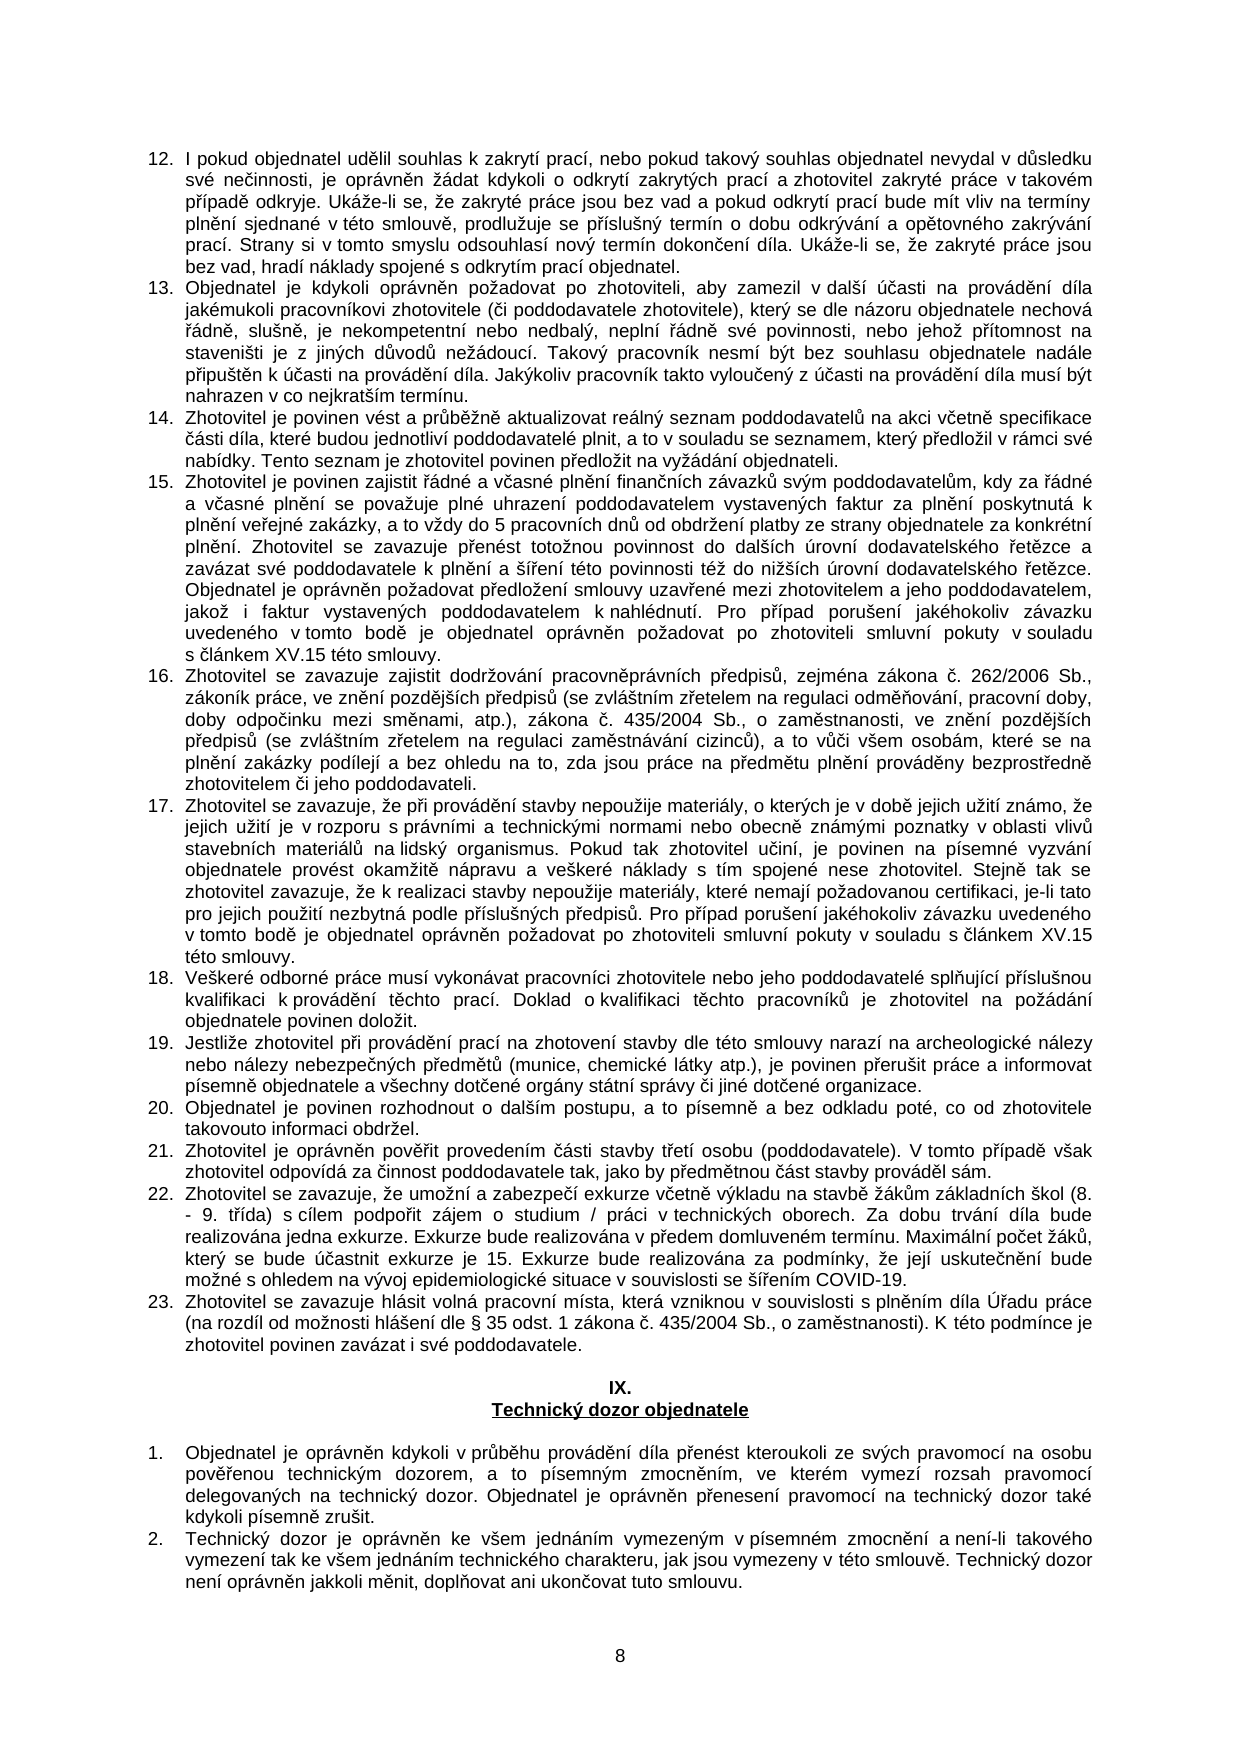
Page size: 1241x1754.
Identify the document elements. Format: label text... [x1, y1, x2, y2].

list Technický dozor je oprávněn ke všem jednáním vymezeným v písemném zmocnění a není-li takového vymezení tak ke všem jednáním technického charakteru, jak jsou vymezeny v této smlouvě. Technický dozor není oprávněn jakkoli měnit, doplňovat ani ukončovat tuto smlouvu. [148, 1528, 1092, 1592]
list Zhotovitel se zavazuje, že umožní a zabezpečí exkurze včetně výkladu na stavbě žákům základních škol (8. - 9. třída) s cílem podpořit zájem o studium / práci v technických oborech. Za dobu trvání díla bude realizována jedna exkurze. Exkurze bude realizována v předem domluveném termínu. Maximální počet žáků, který se bude účastnit exkurze je 15. Exkurze bude realizována za podmínky, že její uskutečnění bude možné s ohledem na vývoj epidemiologické situace v souvislosti se šířením COVID-19. [148, 1183, 1092, 1291]
text IX. [148, 1377, 1092, 1398]
list Jestliže zhotovitel při provádění prací na zhotovení stavby dle této smlouvy narazí na archeologické nálezy nebo nálezy nebezpečných předmětů (munice, chemické látky atp.), je povinen přerušit práce a informovat písemně objednatele a všechny dotčené orgány státní správy či jiné dotčené organizace. [148, 1032, 1092, 1096]
list Objednatel je povinen rozhodnout o dalším postupu, a to písemně a bez odkladu poté, co od zhotovitele takovouto informaci obdržel. [148, 1096, 1092, 1139]
list Objednatel je oprávněn kdykoli v průběhu provádění díla přenést kteroukoli ze svých pravomocí na osobu pověřenou technickým dozorem, a to písemným zmocněním, ve kterém vymezí rozsah pravomocí delegovaných na technický dozor. Objednatel je oprávněn přenesení pravomocí na technický dozor také kdykoli písemně zrušit. [148, 1441, 1092, 1528]
list Zhotovitel je povinen zajistit řádné a včasné plnění finančních závazků svým poddodavatelům, kdy za řádné a včasné plnění se považuje plné uhrazení poddodavatelem vystavených faktur za plnění poskytnutá k plnění veřejné zakázky, a to vždy do 5 pracovních dnů od obdržení platby ze strany objednatele za konkrétní plnění. Zhotovitel se zavazuje přenést totožnou povinnost do dalších úrovní dodavatelského řetězce a zavázat své poddodavatele k plnění a šíření této povinnosti též do nižších úrovní dodavatelského řetězce. Objednatel je oprávněn požadovat předložení smlouvy uzavřené mezi zhotovitelem a jeho poddodavatelem, jakož i faktur vystavených poddodavatelem k nahlédnutí. Pro případ porušení jakéhokoliv závazku uvedeného v tomto bodě je objednatel oprávněn požadovat po zhotoviteli smluvní pokuty v souladu s článkem XV.15 této smlouvy. [148, 471, 1092, 665]
text Technický dozor objednatele [148, 1398, 1092, 1420]
list I pokud objednatel udělil souhlas k zakrytí prací, nebo pokud takový souhlas objednatel nevydal v důsledku své nečinnosti, je oprávněn žádat kdykoli o odkrytí zakrytých prací a zhotovitel zakryté práce v takovém případě odkryje. Ukáže-li se, že zakryté práce jsou bez vad a pokud odkrytí prací bude mít vliv na termíny plnění sjednané v této smlouvě, prodlužuje se příslušný termín o dobu odkrývání a opětovného zakrývání prací. Strany si v tomto smyslu odsouhlasí nový termín dokončení díla. Ukáže-li se, že zakryté práce jsou bez vad, hradí náklady spojené s odkrytím prací objednatel. [148, 148, 1092, 277]
list Zhotovitel se zavazuje hlásit volná pracovní místa, která vzniknou v souvislosti s plněním díla Úřadu práce (na rozdíl od možnosti hlášení dle § 35 odst. 1 zákona č. 435/2004 Sb., o zaměstnanosti). K této podmínce je zhotovitel povinen zavázat i své poddodavatele. [148, 1291, 1092, 1355]
list Zhotovitel se zavazuje, že při provádění stavby nepoužije materiály, o kterých je v době jejich užití známo, že jejich užití je v rozporu s právními a technickými normami nebo obecně známými poznatky v oblasti vlivů stavebních materiálů na lidský organismus. Pokud tak zhotovitel učiní, je povinen na písemné vyzvání objednatele provést okamžitě nápravu a veškeré náklady s tím spojené nese zhotovitel. Stejně tak se zhotovitel zavazuje, že k realizaci stavby nepoužije materiály, které nemají požadovanou certifikaci, je-li tato pro jejich použití nezbytná podle příslušných předpisů. Pro případ porušení jakéhokoliv závazku uvedeného v tomto bodě je objednatel oprávněn požadovat po zhotoviteli smluvní pokuty v souladu s článkem XV.15 této smlouvy. [148, 794, 1092, 967]
list Zhotovitel je povinen vést a průběžně aktualizovat reálný seznam poddodavatelů na akci včetně specifikace části díla, které budou jednotliví poddodavatelé plnit, a to v souladu se seznamem, který předložil v rámci své nabídky. Tento seznam je zhotovitel povinen předložit na vyžádání objednateli. [148, 406, 1092, 471]
list Objednatel je kdykoli oprávněn požadovat po zhotoviteli, aby zamezil v další účasti na provádění díla jakémukoli pracovníkovi zhotovitele (či poddodavatele zhotovitele), který se dle názoru objednatele nechová řádně, slušně, je nekompetentní nebo nedbalý, neplní řádně své povinnosti, nebo jehož přítomnost na staveništi je z jiných důvodů nežádoucí. Takový pracovník nesmí být bez souhlasu objednatele nadále připuštěn k účasti na provádění díla. Jakýkoliv pracovník takto vyloučený z účasti na provádění díla musí být nahrazen v co nejkratším termínu. [148, 277, 1092, 406]
list Zhotovitel se zavazuje zajistit dodržování pracovněprávních předpisů, zejména zákona č. 262/2006 Sb., zákoník práce, ve znění pozdějších předpisů (se zvláštním zřetelem na regulaci odměňování, pracovní doby, doby odpočinku mezi směnami, atp.), zákona č. 435/2004 Sb., o zaměstnanosti, ve znění pozdějších předpisů (se zvláštním zřetelem na regulaci zaměstnávání cizinců), a to vůči všem osobám, které se na plnění zakázky podílejí a bez ohledu na to, zda jsou práce na předmětu plnění prováděny bezprostředně zhotovitelem či jeho poddodavateli. [148, 665, 1092, 794]
list Veškeré odborné práce musí vykonávat pracovníci zhotovitele nebo jeho poddodavatelé splňující příslušnou kvalifikaci k provádění těchto prací. Doklad o kvalifikaci těchto pracovníků je zhotovitel na požádání objednatele povinen doložit. [148, 967, 1092, 1032]
list Zhotovitel je oprávněn pověřit provedením části stavby třetí osobu (poddodavatele). V tomto případě však zhotovitel odpovídá za činnost poddodavatele tak, jako by předmětnou část stavby prováděl sám. [148, 1139, 1092, 1183]
